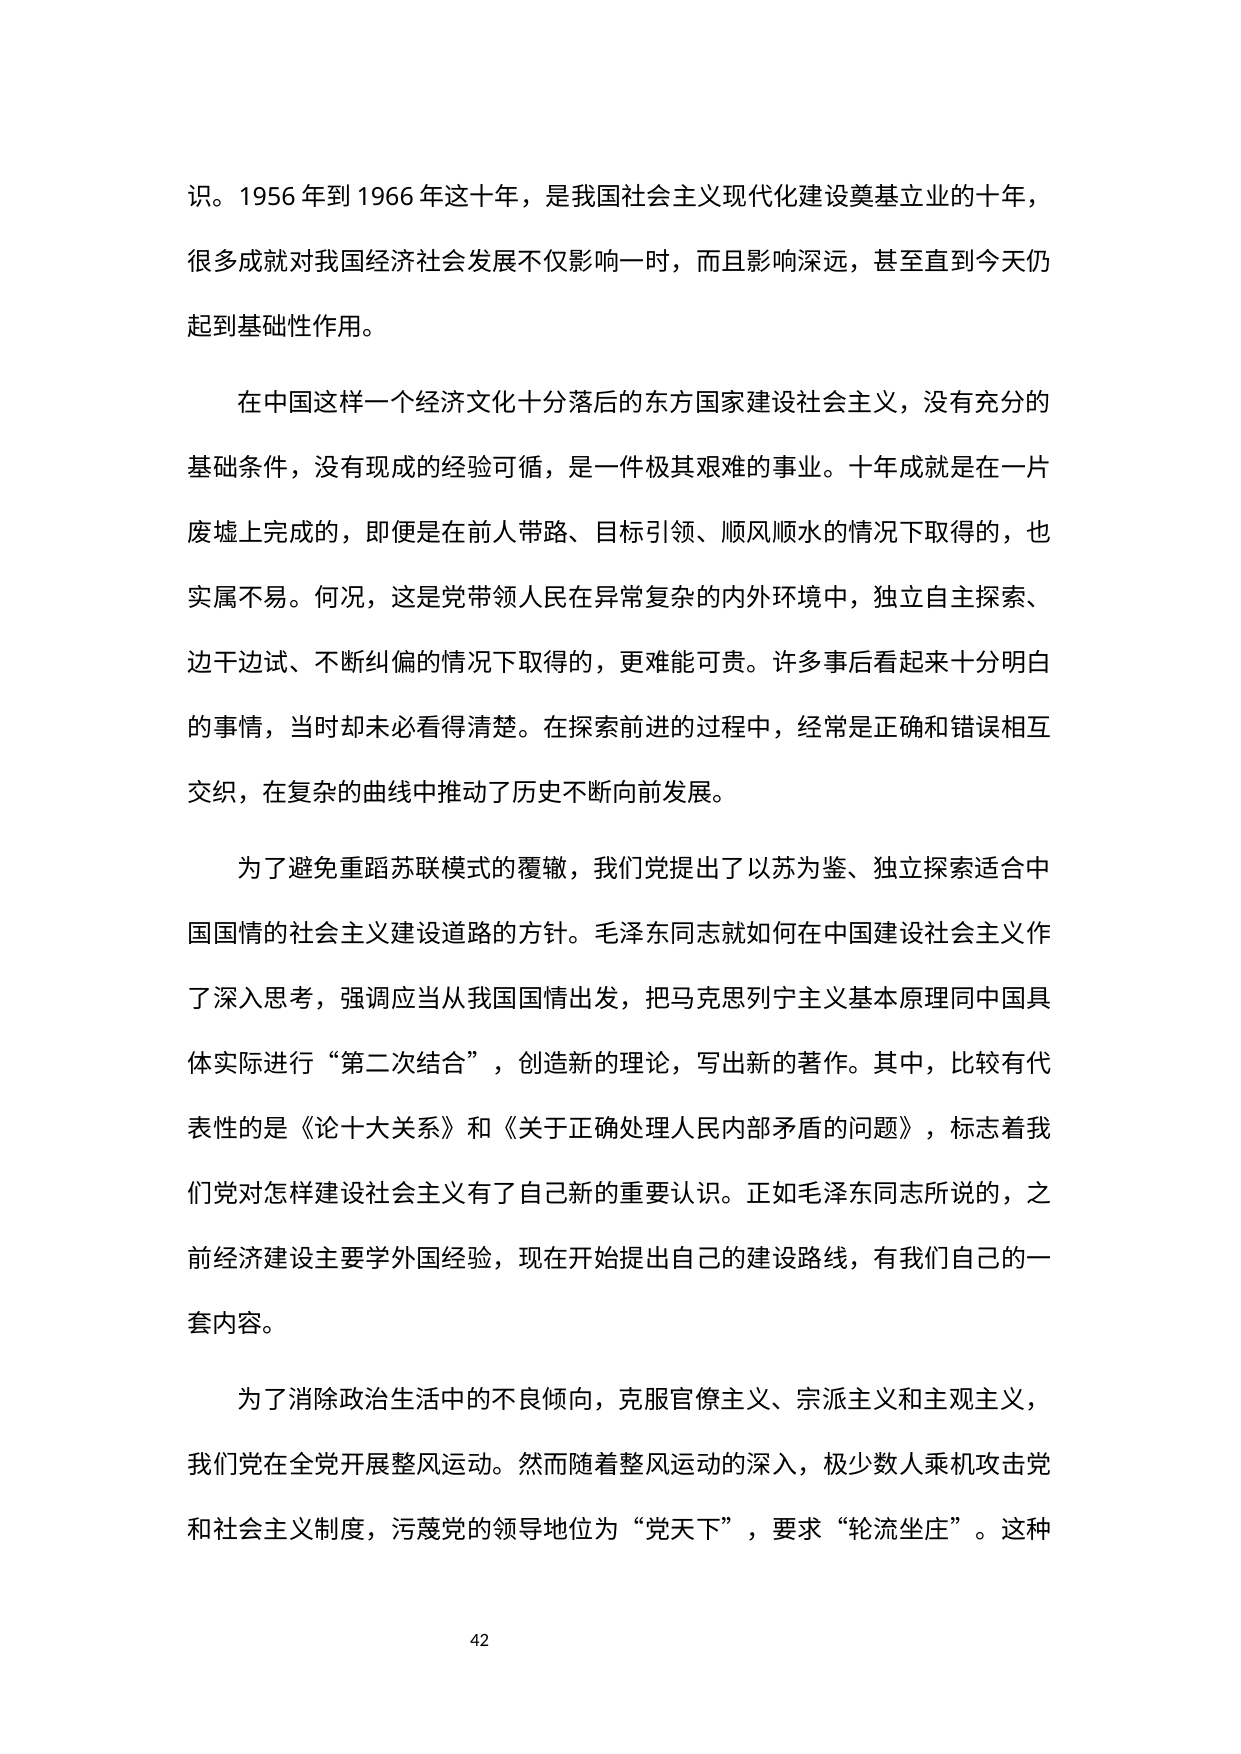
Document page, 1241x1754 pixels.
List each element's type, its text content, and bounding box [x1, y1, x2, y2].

text 在中国这样一个经济文化十分落后的东方国家建设社会主义，没有充分的基础条件，没有现成的经验可循，是一件极其艰难的事业。十年成就是在一片废墟上完成的，即便是在前人带路、目标引领、顺风顺水的情况下取得的，也实属不易。何况，这是党带领人民在异常复杂的内外环境中，独立自主探索、边干边试、不断纠偏的情况下取得的，更难能可贵。许多事后看起来十分明白的事情，当时却未必看得清楚。在探索前进的过程中，经常是正确和错误相互交织，在复杂的曲线中推动了历史不断向前发展。 [187, 368, 1053, 823]
text 为了避免重蹈苏联模式的覆辙，我们党提出了以苏为鉴、独立探索适合中国国情的社会主义建设道路的方针。毛泽东同志就如何在中国建设社会主义作了深入思考，强调应当从我国国情出发，把马克思列宁主义基本原理同中国具体实际进行“第二次结合”，创造新的理论，写出新的著作。其中，比较有代表性的是《论十大关系》和《关于正确处理人民内部矛盾的问题》，标志着我们党对怎样建设社会主义有了自己新的重要认识。正如毛泽东同志所说的，之前经济建设主要学外国经验，现在开始提出自己的建设路线，有我们自己的一套内容。 [187, 834, 1053, 1354]
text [187, 1365, 1053, 1560]
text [187, 162, 1053, 357]
